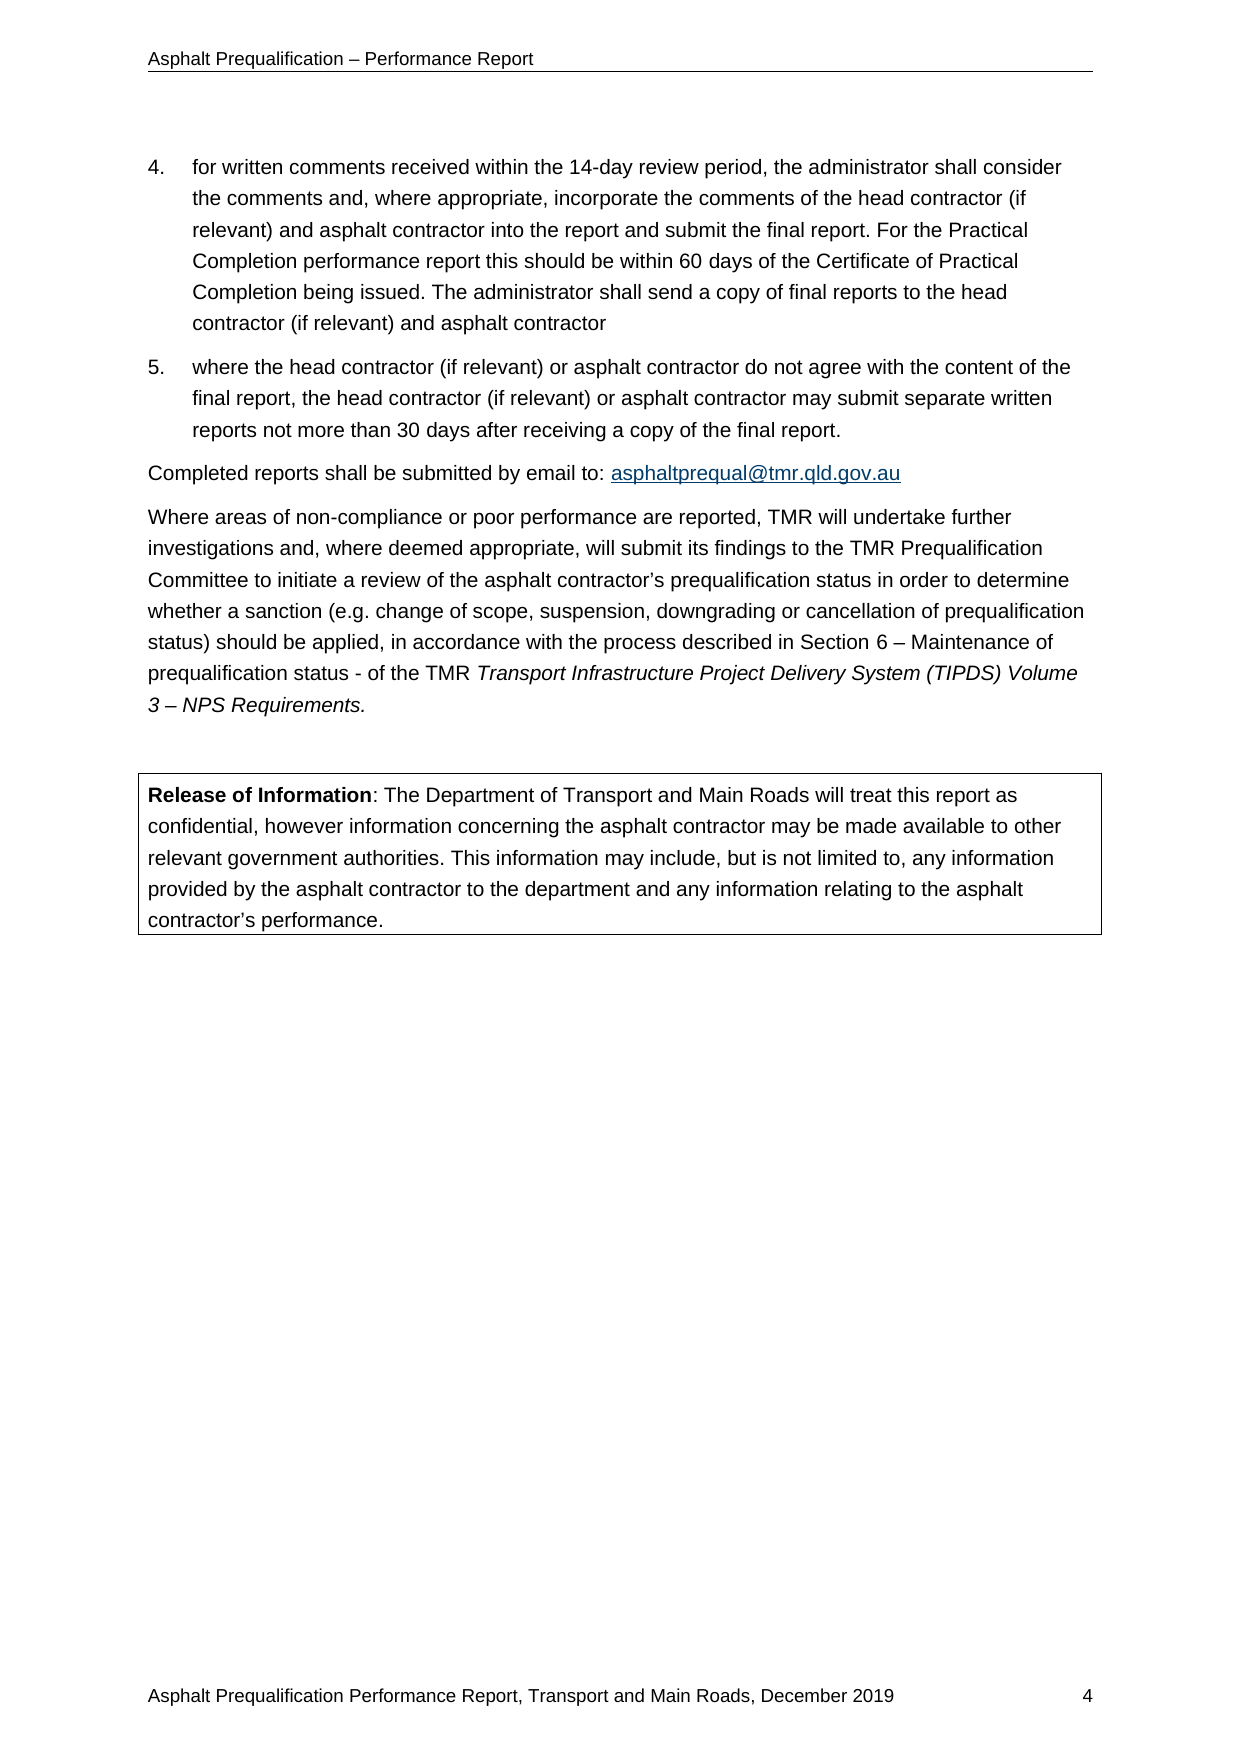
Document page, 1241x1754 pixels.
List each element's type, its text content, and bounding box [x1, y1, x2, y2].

text Completed reports shall be submitted by email to: asphaltprequal@tmr.qld.gov.au [148, 454, 1092, 485]
list where the head contractor (if relevant) or asphalt contractor do not agree with the content of the final report, the head contractor (if relevant) or asphalt contractor may submit separate written reports not more than 30 days after receiving a copy of the final report. [148, 348, 1092, 441]
text Release of Information: The Department of Transport and Main Roads will treat this report as confidential, however information concerning the asphalt contractor may be made available to other relevant government authorities. This information may include, but is not limited to, any information provided by the asphalt contractor to the department and any information relating to the asphalt contractor’s performance. [139, 774, 1101, 934]
list for written comments received within the 14-day review period, the administrator shall consider the comments and, where appropriate, incorporate the comments of the head contractor (if relevant) and asphalt contractor into the report and submit the final report. For the Practical Completion performance report this should be within 60 days of the Certificate of Practical Completion being issued. The administrator shall send a copy of final reports to the head contractor (if relevant) and asphalt contractor [148, 148, 1092, 335]
text Where areas of non-compliance or poor performance are reported, TMR will undertake further investigations and, where deemed appropriate, will submit its findings to the TMR Prequalification Committee to initiate a review of the asphalt contractor’s prequalification status in order to determine whether a sanction (e.g. change of scope, suspension, downgrading or cancellation of prequalification status) should be applied, in accordance with the process described in Section 6 – Maintenance of prequalification status - of the TMR Transport Infrastructure Project Delivery System (TIPDS) Volume 3 – NPS Requirements. [148, 498, 1092, 716]
